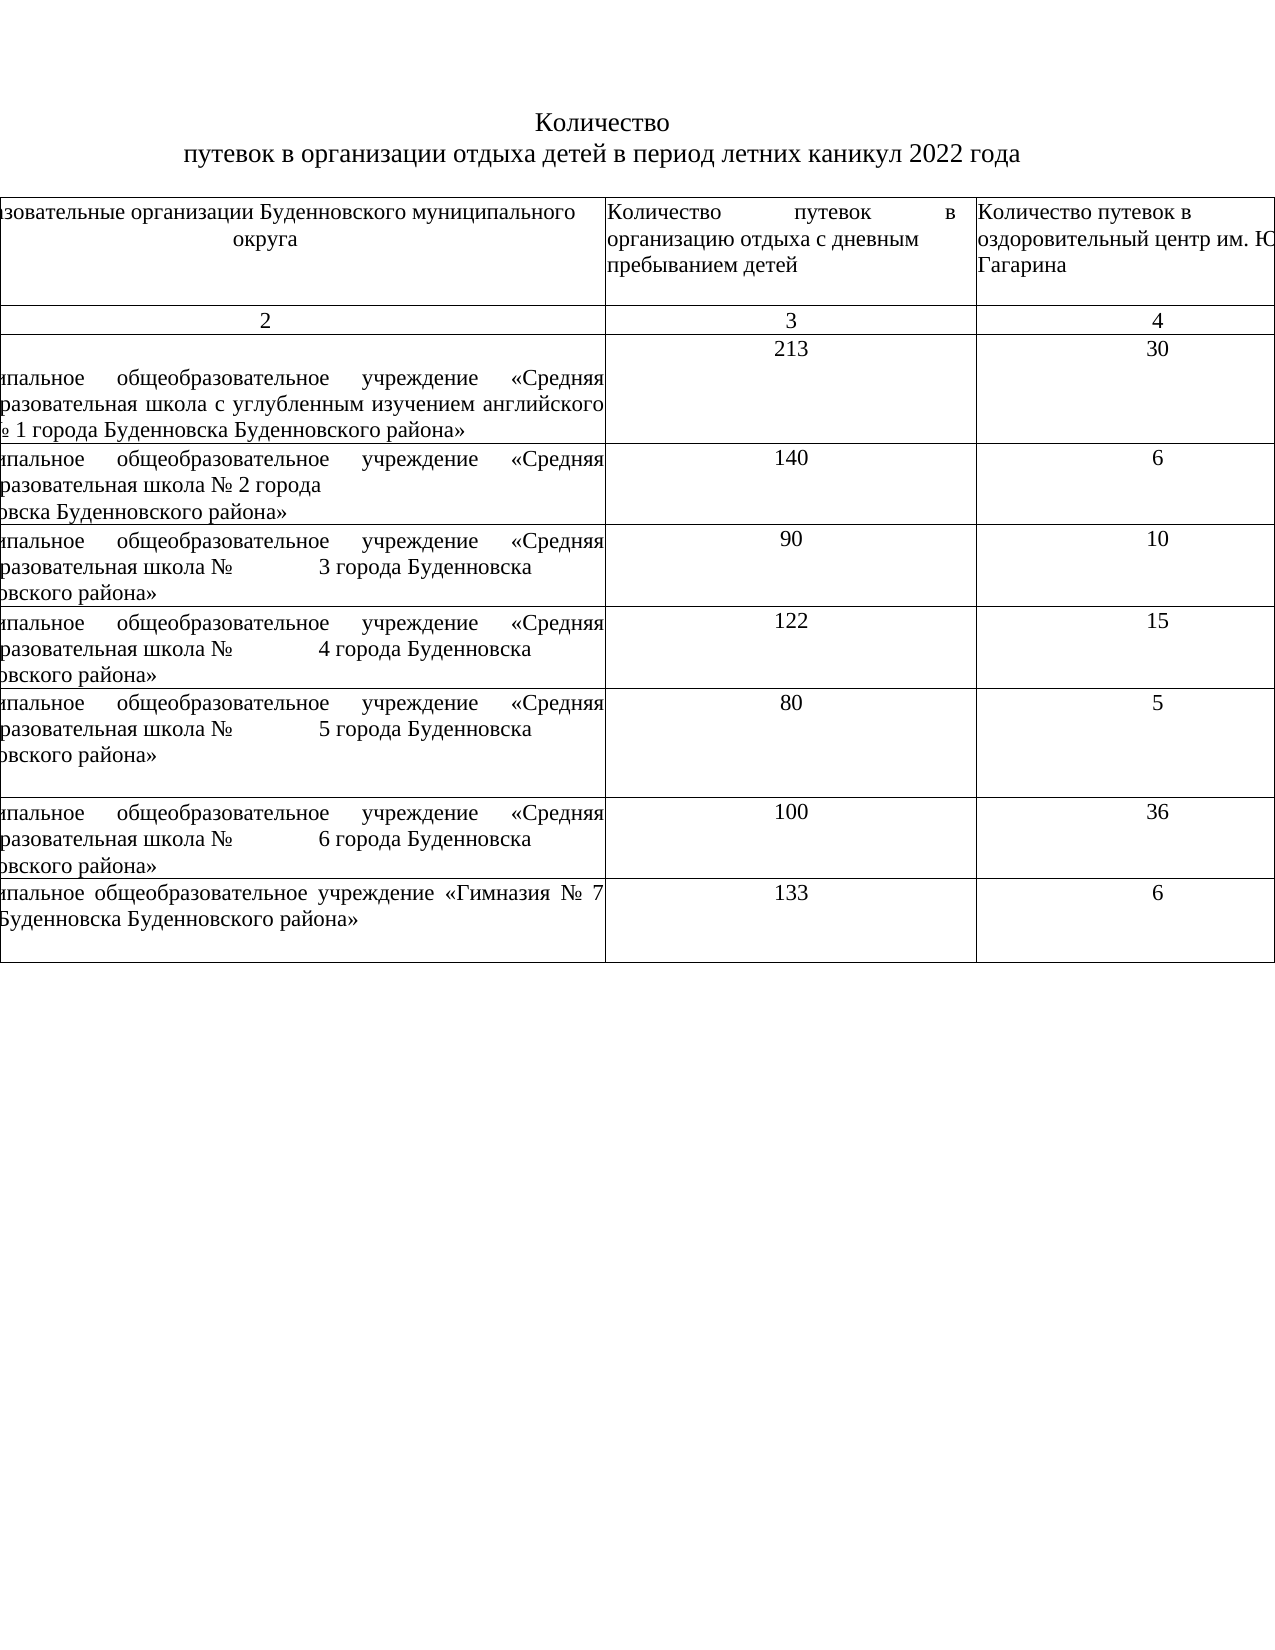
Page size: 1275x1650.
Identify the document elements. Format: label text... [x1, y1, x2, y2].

table_cell 133 [606, 879, 976, 962]
table_header Количество путевок в организацию отдыха с дневным пребыванием детей [606, 198, 976, 305]
table_cell 30 [977, 335, 1274, 443]
table_cell 6 [977, 879, 1274, 962]
table_cell 10 [977, 525, 1274, 606]
table_cell 80 [606, 689, 976, 797]
table_cell Муниципальное общеобразовательное учреждение «Средняя общеобразовательная школа № 5 города Буденновска Буденновского района» [1, 689, 605, 797]
table_cell 5 [977, 689, 1274, 797]
table_cell 6 [977, 444, 1274, 524]
text Количество [85, 106, 1119, 137]
table_cell 2 [1, 306, 605, 334]
table_header Образовательные организации Буденновского муниципального округа [1, 198, 605, 305]
table_cell Муниципальное общеобразовательное учреждение «Средняя общеобразовательная школа № 3 города Буденновска Буденновского района» [1, 525, 605, 606]
table_cell Муниципальное общеобразовательное учреждение «Средняя общеобразовательная школа № 2 города Буденновска Буденновского района» [1, 444, 605, 524]
table_cell 90 [606, 525, 976, 606]
table_cell Муниципальное общеобразовательное учреждение «Средняя общеобразовательная школа № 4 города Буденновска Буденновского района» [1, 607, 605, 688]
table_cell 122 [606, 607, 976, 688]
table_cell 213 [606, 335, 976, 443]
table_cell Муниципальное общеобразовательное учреждение «Средняя общеобразовательная школа с углубленным изучением английского языка № 1 города Буденновска Буденновского района» [1, 335, 605, 443]
table_cell Муниципальное общеобразовательное учреждение «Гимназия № 7 города Буденновска Буденновского района» [1, 879, 605, 962]
table_cell 3 [606, 306, 976, 334]
table_cell 15 [977, 607, 1274, 688]
table_cell 100 [606, 798, 976, 878]
table_header Количество путевок в оздоровительный центр им. Ю.А. Гагарина [977, 198, 1274, 305]
table_cell Муниципальное общеобразовательное учреждение «Средняя общеобразовательная школа № 6 города Буденновска Буденновского района» [1, 798, 605, 878]
table_cell 140 [606, 444, 976, 524]
text путевок в организации отдыха детей в период летних каникул 2022 года [85, 137, 1119, 168]
table_cell 4 [977, 306, 1274, 334]
table_cell 36 [977, 798, 1274, 878]
